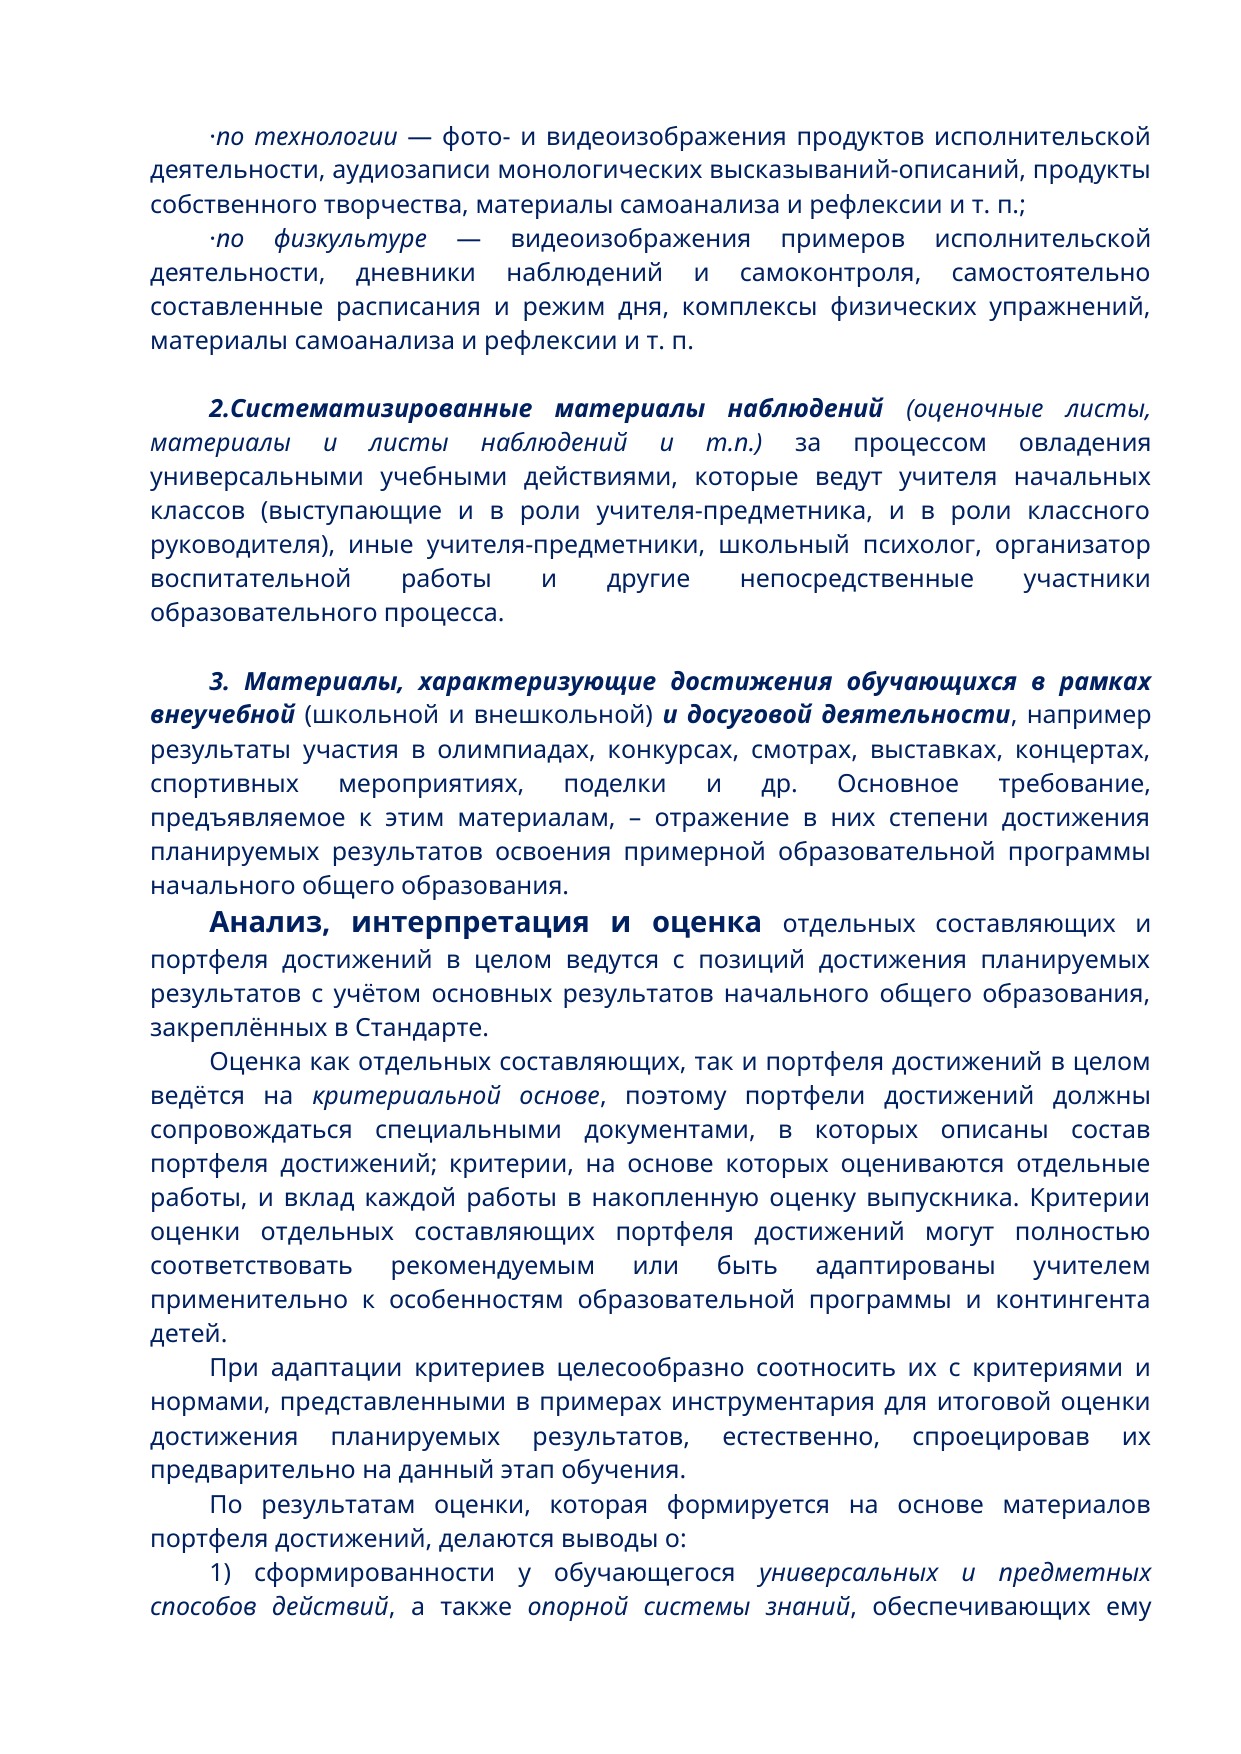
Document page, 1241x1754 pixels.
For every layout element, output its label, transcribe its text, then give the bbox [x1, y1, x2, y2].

text ·по физкультуре — видеоизображения примеров исполнительской деятельности, дневники наблюдений и самоконтроля, самостоятельно составленные расписания и режим дня, комплексы физических упражнений, материалы самоанализа и рефлексии и т. п. [150, 220, 1152, 357]
text При адаптации критериев целесообразно соотносить их с критериями и нормами, представленными в примерах инструментария для итоговой оценки достижения планируемых результатов, естественно, спроецировав их предварительно на данный этап обучения. [150, 1350, 1152, 1486]
text Анализ, интерпретация и оценка отдельных составляющих и портфеля достижений в целом ведутся с позиций достижения планируемых результатов с учётом основных результатов начального общего образования, закреплённых в Стандарте. [150, 902, 1152, 1043]
text ·по технологии — фото- и видеоизображения продуктов исполнительской деятельности, аудиозаписи монологических высказываний-описаний, продукты собственного творчества, материалы самоанализа и рефлексии и т. п.; [150, 118, 1152, 220]
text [150, 1554, 1152, 1622]
text Оценка как отдельных составляющих, так и портфеля достижений в целом ведётся на критериальной основе, поэтому портфели достижений должны сопровождаться специальными документами, в которых описаны состав портфеля достижений; критерии, на основе которых оцениваются отдельные работы, и вклад каждой работы в накопленную оценку выпускника. Критерии оценки отдельных составляющих портфеля достижений могут полностью соответствовать рекомендуемым или быть адаптированы учителем применительно к особенностям образовательной программы и контингента детей. [150, 1043, 1152, 1350]
text По результатам оценки, которая формируется на основе материалов портфеля достижений, делаются выводы о: [150, 1486, 1152, 1554]
text 2.Систематизированные материалы наблюдений (оценочные листы, материалы и листы наблюдений и т.п.) за процессом овладения универсальными учебными действиями, которые ведут учителя начальных классов (выступающие и в роли учителя-предметника, и в роли классного руководителя), иные учителя-предметники, школьный психолог, организатор воспитательной работы и другие непосредственные участники образовательного процесса. [150, 391, 1152, 629]
text 3. Материалы, характеризующие достижения обучающихся в рамках внеучебной (школьной и внешкольной) и досуговой деятельности, например результаты участия в олимпиадах, конкурсах, смотрах, выставках, концертах, спортивных мероприятиях, поделки и др. Основное требование, предъявляемое к этим материалам, – отражение в них степени достижения планируемых результатов освоения примерной образовательной программы начального общего образования. [150, 663, 1152, 902]
